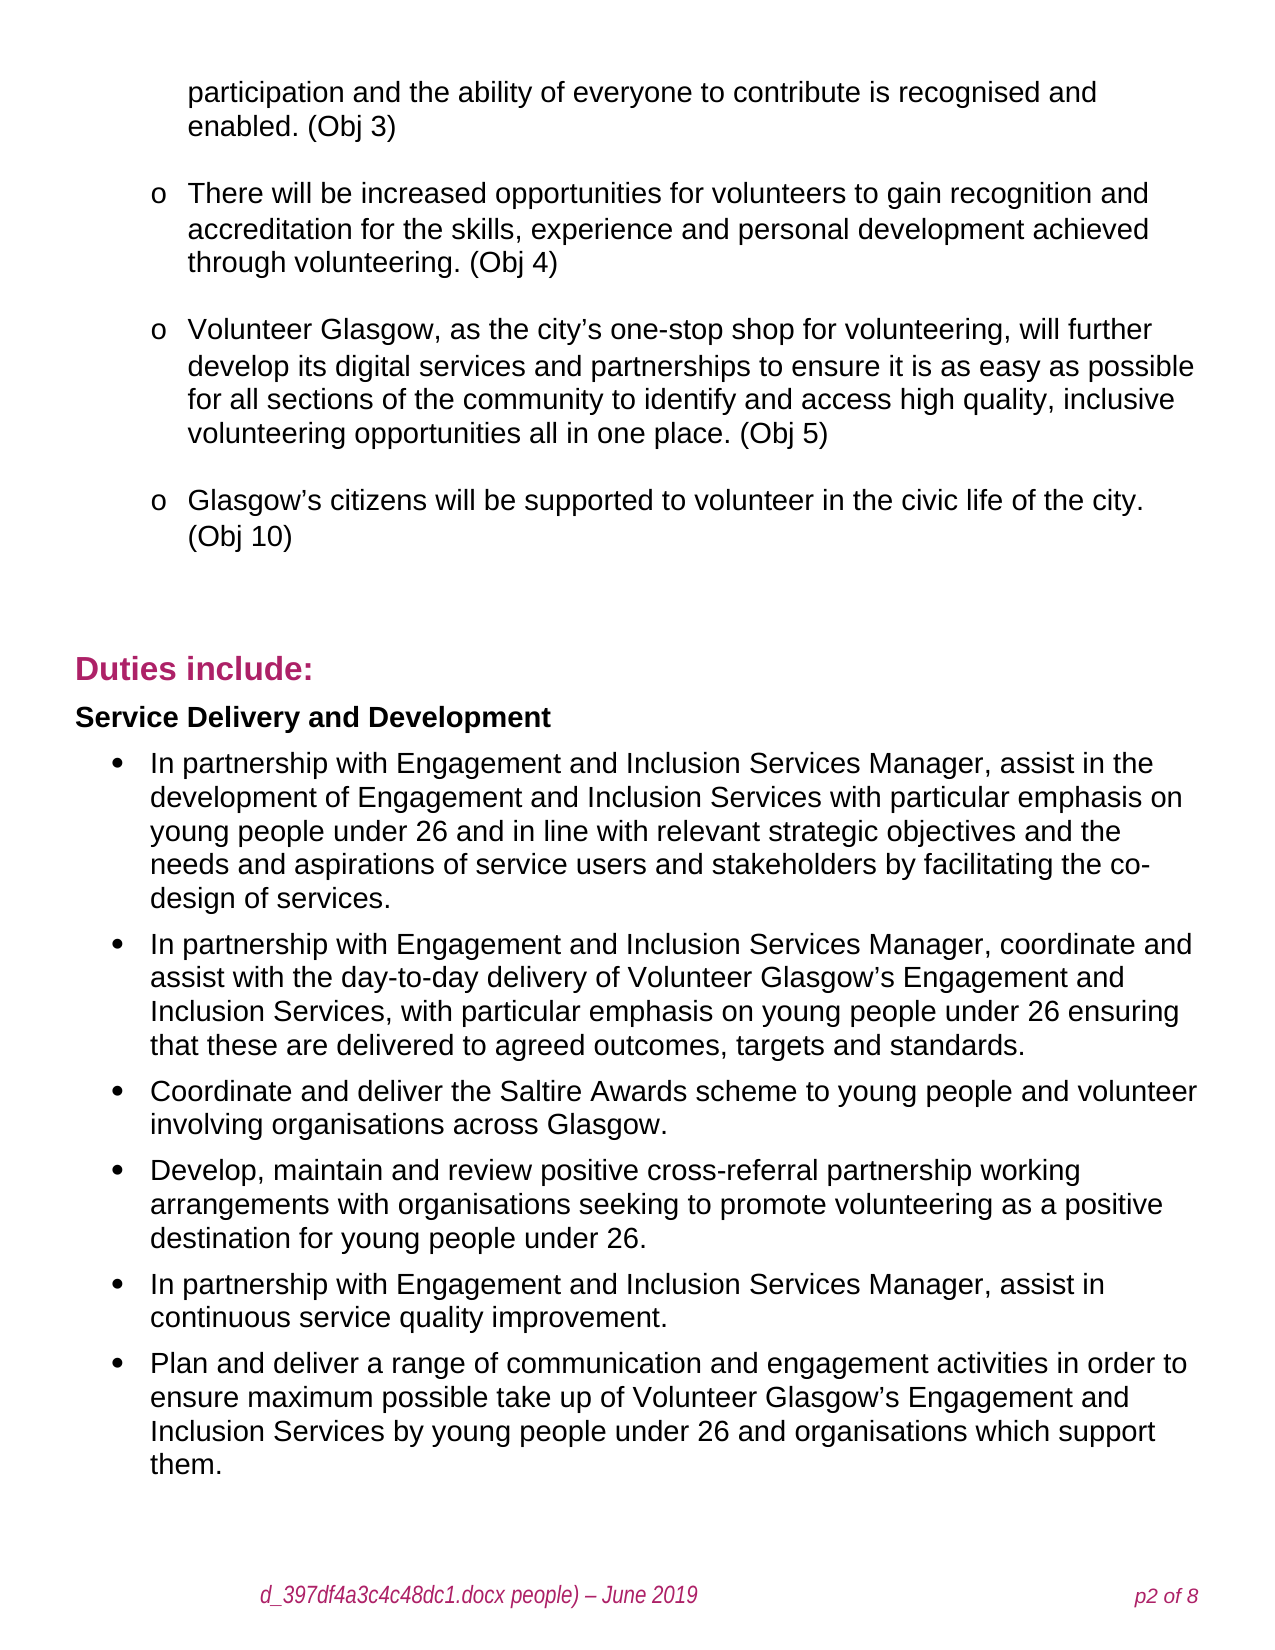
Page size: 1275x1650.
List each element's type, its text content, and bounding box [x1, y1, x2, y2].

list Volunteer Glasgow, as the city’s one-stop shop for volunteering, will further develop its digital services and partnerships to ensure it is as easy as possible for all sections of the community to identify and access high quality, inclusive volunteering opportunities all in one place. (Obj 5) [150, 312, 1200, 449]
list There will be increased opportunities for volunteers to gain recognition and accreditation for the skills, experience and personal development achieved through volunteering. (Obj 4) [150, 176, 1200, 279]
list In partnership with Engagement and Inclusion Services Manager, coordinate and assist with the day-to-day delivery of Volunteer Glasgow’s Engagement and Inclusion Services, with particular emphasis on young people under 26 ensuring that these are delivered to agreed outcomes, targets and standards. [112, 927, 1200, 1061]
list In partnership with Engagement and Inclusion Services Manager, assist in continuous service quality improvement. [112, 1267, 1200, 1334]
text Service Delivery and Development [75, 700, 1200, 734]
list Glasgow’s citizens will be supported to volunteer in the civic life of the city. (Obj 10) [150, 483, 1200, 552]
list Plan and deliver a range of communication and engagement activities in order to ensure maximum possible take up of Volunteer Glasgow’s Engagement and Inclusion Services by young people under 26 and organisations which support them. [112, 1347, 1200, 1481]
text Duties include: [75, 649, 1200, 688]
list In partnership with Engagement and Inclusion Services Manager, assist in the development of Engagement and Inclusion Services with particular emphasis on young people under 26 and in line with relevant strategic objectives and the needs and aspirations of service users and stakeholders by facilitating the co-design of services. [112, 746, 1200, 914]
list Develop, maintain and review positive cross-referral partnership working arrangements with organisations seeking to promote volunteering as a positive destination for young people under 26. [112, 1153, 1200, 1254]
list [150, 75, 1200, 142]
list Coordinate and deliver the Saltire Awards scheme to young people and volunteer involving organisations across Glasgow. [112, 1074, 1200, 1141]
